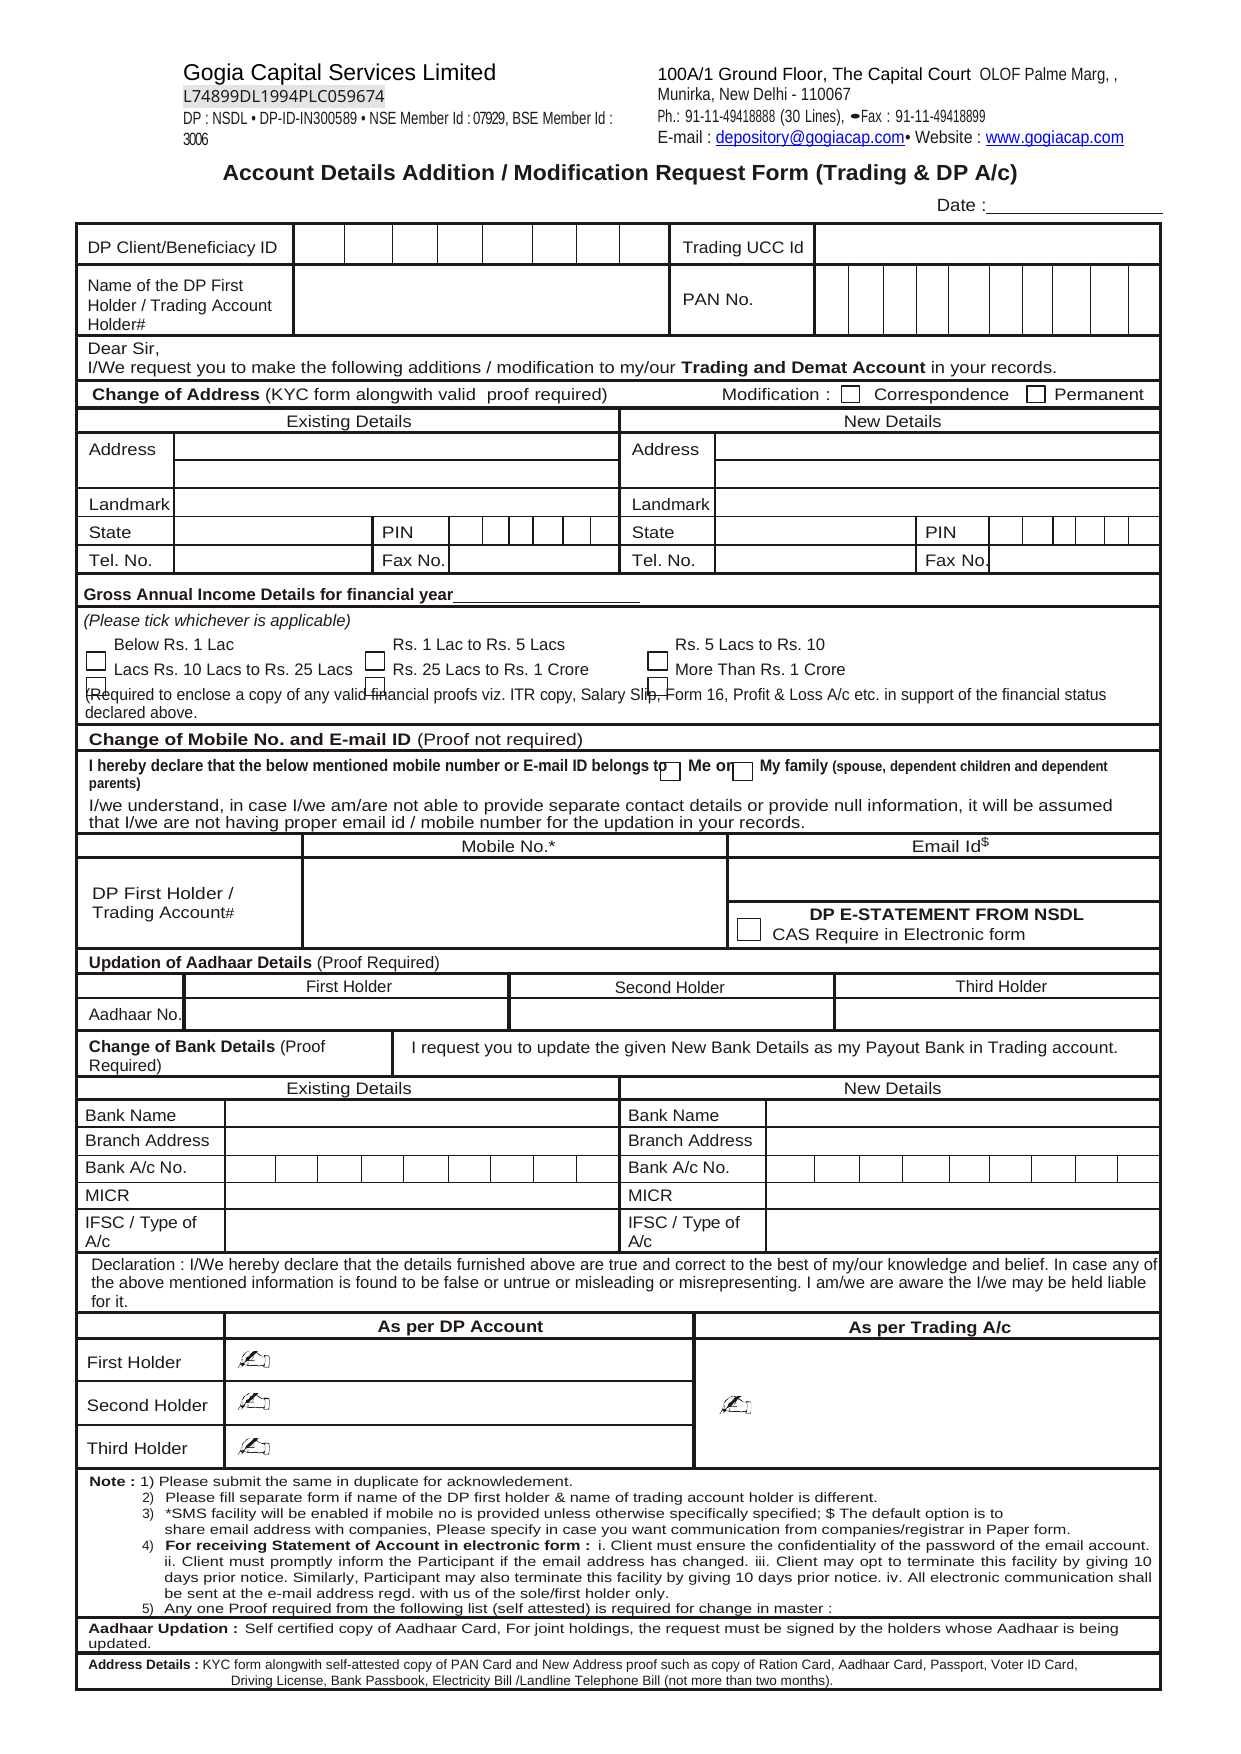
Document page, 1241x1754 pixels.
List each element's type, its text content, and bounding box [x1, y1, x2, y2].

picture [237, 1351, 270, 1368]
table_cell [78, 835, 301, 856]
table_cell IFSC / Type of A/c [621, 1210, 765, 1251]
picture [719, 1396, 752, 1414]
table_cell [1076, 1156, 1117, 1181]
table_cell [1023, 266, 1052, 334]
table_cell Note : 1) Please submit the same in duplicate for acknowledement. Please fill separate form if name of the DP first holder & name of trading account holder is different. *SMS facility will be enabled if mobile no is provided unless otherwise specifically specified; $ The default option is to share email address with companies, Please specify in case you want communication from companies/registrar in Paper form. For receiving Statement of Account in electronic form : i. Client must ensure the confidentiality of the password of the email account. ii. Client must promptly inform the Participant if the email address has changed. iii. Client may opt to terminate this facility by giving 10 days prior notice. Similarly, Participant may also terminate this facility by giving 10 days prior notice. iv. All electronic communication shall be sent at the e-mail address regd. with us of the sole/first holder only. Any one Proof required from the following list (self attested) is required for change in master : [78, 1470, 1159, 1616]
title Account Details Addition / Modification Request Form (Trading & DP A/c) [219, 160, 1021, 186]
table_cell [450, 546, 618, 572]
table_cell Bank A/c No. [78, 1156, 224, 1181]
table_cell Declaration : I/We hereby declare that the details furnished above are true and correct to the best of my/our knowledge and belief. In case any of the above mentioned information is found to be false or untrue or misleading or misrepresenting. I am/we are aware the I/we may be held liable for it. [78, 1254, 1159, 1311]
table_cell [534, 1156, 576, 1181]
table_cell I request you to update the given New Bank Details as my Payout Bank in Trading account. [394, 1032, 1159, 1075]
table_cell [949, 266, 989, 334]
table_cell [767, 1101, 1159, 1126]
table_cell Second Holder [511, 975, 833, 997]
table_cell Dear Sir, I/We request you to make the following additions / modification to my/our Trading and Demat Account in your records. [78, 337, 1159, 379]
table_header [533, 225, 576, 263]
table_cell [449, 1156, 490, 1181]
table_cell [767, 1128, 1159, 1155]
table_header [295, 225, 344, 263]
table_cell [1129, 517, 1159, 544]
table_cell Branch Address [78, 1128, 224, 1155]
table_cell Third Holder [78, 1426, 223, 1467]
table_cell New Details [621, 410, 1159, 431]
table_cell Landmark [621, 489, 714, 516]
table_cell New Details [621, 1078, 1159, 1098]
table_cell Bank Name [78, 1101, 224, 1126]
table_cell Address [78, 434, 173, 487]
table_cell Bank A/c No. [621, 1156, 765, 1181]
table_cell [450, 517, 482, 544]
table_cell [1032, 1156, 1075, 1181]
table_cell [860, 1156, 902, 1181]
table_header [345, 225, 392, 263]
table_cell [849, 266, 883, 334]
table_header [620, 225, 668, 263]
table_cell PAN No. [671, 266, 813, 334]
table_cell [404, 1156, 448, 1181]
table_cell [903, 1156, 949, 1181]
table_header [577, 225, 619, 263]
table_cell [318, 1156, 361, 1181]
text E-mail : depository@gogiacap.com• Website : www.gogiacap.com [657, 127, 1178, 147]
table_cell [815, 1156, 859, 1181]
table_cell Landmark [78, 489, 173, 516]
table_cell Name of the DP First Holder / Trading Account Holder# [78, 266, 292, 334]
table_cell Bank Name [621, 1101, 765, 1126]
table_cell First Holder [78, 1340, 223, 1380]
table_header [483, 225, 532, 263]
table_cell Email Id$ [729, 835, 1159, 856]
table_cell [226, 1382, 692, 1424]
text Ph.: 91-11-49418888 (30 Lines), •Fax : 91-11-49418899 [657, 105, 1178, 126]
table_cell [1053, 266, 1090, 334]
table_cell [226, 1426, 692, 1467]
table_cell Third Holder [836, 975, 1159, 997]
text Date : [62, 195, 1163, 215]
table_cell [226, 1128, 618, 1155]
text DP : NSDL • DP-ID-IN300589 • NSE Member Id : 07929, BSE Member Id : 3006 [183, 108, 628, 149]
table_cell [1054, 517, 1075, 544]
table_cell [1076, 517, 1104, 544]
table_cell [577, 1156, 618, 1181]
table_cell [767, 1156, 814, 1181]
table_cell [78, 975, 182, 997]
table_cell [1118, 1156, 1159, 1181]
table_cell First Holder [186, 975, 507, 997]
table_cell [990, 546, 1159, 572]
table_cell [362, 1156, 403, 1181]
table_cell PIN [917, 517, 988, 544]
picture [237, 1393, 270, 1410]
table_cell [767, 1210, 1159, 1251]
table_cell [1129, 266, 1159, 334]
table_cell [510, 517, 532, 544]
table_header [393, 225, 437, 263]
table_cell [696, 1340, 1159, 1467]
table_cell [226, 1183, 618, 1208]
table_cell Existing Details [78, 410, 618, 431]
table_cell State [621, 517, 714, 544]
table_header DP Client/Beneficiacy ID [78, 225, 292, 263]
table_cell Change of Address (KYC form alongwith valid proof required) Modification : Correspondence Permanent [78, 382, 1159, 406]
table_cell Mobile No.* [304, 835, 726, 856]
table_cell Change of Bank Details (Proof Required) [78, 1032, 391, 1075]
table_cell [534, 517, 562, 544]
table_cell [591, 517, 618, 544]
table_cell DP First Holder / Trading Account# [78, 859, 301, 947]
table_cell Fax No. [374, 546, 448, 572]
table_cell [175, 546, 371, 572]
table_cell [990, 517, 1022, 544]
table_cell [716, 489, 1159, 516]
table_cell Branch Address [621, 1128, 765, 1155]
table_cell [716, 434, 1159, 459]
table_cell [276, 1156, 317, 1181]
table_cell [186, 999, 507, 1029]
table_cell (Please tick whichever is applicable) Below Rs. 1 Lac Rs. 1 Lac to Rs. 5 Lacs Rs. 5 Lacs to Rs. 10 Lacs Rs. 10 Lacs to Rs. 25 Lacs Rs. 25 Lacs to Rs. 1 Crore More Than Rs. 1 Crore (Required to enclose a copy of any valid financial proofs viz. ITR copy, Salary Slip, Form 16, Profit & Loss A/c etc. in support of the financial status declared above. [78, 608, 1159, 723]
table_cell [917, 266, 948, 334]
table_cell As per Trading A/c [696, 1314, 1159, 1337]
table_cell [884, 266, 916, 334]
picture [237, 1438, 270, 1455]
table_cell Fax No. [917, 546, 988, 572]
table_cell Second Holder [78, 1382, 223, 1424]
table_cell [175, 489, 618, 516]
table_cell [175, 434, 618, 459]
table_cell [950, 1156, 989, 1181]
table_cell [226, 1210, 618, 1251]
table_cell Address Details : KYC form alongwith self-attested copy of PAN Card and New Address proof such as copy of Ration Card, Aadhaar Card, Passport, Voter ID Card, Driving License, Bank Passbook, Electricity Bill /Landline Telephone Bill (not more than two months). [78, 1655, 1159, 1688]
table_cell Change of Mobile No. and E-mail ID (Proof not required) [78, 726, 1159, 748]
table_cell [295, 266, 668, 334]
text Gogia Capital Services Limited L74899DL1994PLC059674 [183, 59, 628, 108]
table_cell I hereby declare that the below mentioned mobile number or E-mail ID belongs to Me or My family (spouse, dependent children and dependent parents) I/we understand, in case I/we am/are not able to provide separate contact details or provide null information, it will be assumed that I/we are not having proper email id / mobile number for the updation in your records. [78, 752, 1159, 832]
table_header Trading UCC Id [671, 225, 813, 263]
table_cell Gross Annual Income Details for financial year [78, 575, 1159, 605]
table_cell IFSC / Type of A/c [78, 1210, 224, 1251]
table_cell [483, 517, 508, 544]
table_cell [729, 859, 1159, 900]
table_cell DP E-STATEMENT FROM NSDL CAS Require in Electronic form [729, 903, 1159, 947]
table_cell MICR [78, 1183, 224, 1208]
table_cell Aadhaar No. [78, 999, 182, 1029]
table_cell [1023, 517, 1052, 544]
table_cell Address [621, 434, 714, 487]
table_cell [836, 999, 1159, 1029]
text 100A/1 Ground Floor, The Capital Court OLOF Palme Marg, , Munirka, New Delhi - 110067 [657, 64, 1178, 104]
table_cell [491, 1156, 533, 1181]
table_cell [226, 1156, 275, 1181]
table_cell [816, 266, 848, 334]
table_cell [990, 266, 1022, 334]
table_cell [767, 1183, 1159, 1208]
table_cell [175, 461, 618, 487]
table_cell [564, 517, 590, 544]
table_cell [511, 999, 833, 1029]
table_cell [304, 859, 726, 947]
table_cell Updation of Aadhaar Details (Proof Required) [78, 950, 1159, 972]
table_cell PIN [374, 517, 448, 544]
table_cell [226, 1101, 618, 1126]
table_cell Aadhaar Updation : Self certified copy of Aadhaar Card, For joint holdings, the request must be signed by the holders whose Aadhaar is being updated. [78, 1619, 1159, 1651]
table_cell MICR [621, 1183, 765, 1208]
table_cell [990, 1156, 1031, 1181]
table_header [438, 225, 482, 263]
table_cell Existing Details [78, 1078, 618, 1098]
table_cell [175, 517, 371, 544]
table_header [816, 225, 1159, 263]
table_cell [716, 461, 1159, 487]
table_cell [1105, 517, 1128, 544]
table_cell State [78, 517, 173, 544]
table_cell [226, 1340, 692, 1380]
table_cell As per DP Account [226, 1314, 692, 1337]
table_cell [716, 517, 915, 544]
table_cell Tel. No. [621, 546, 714, 572]
table_cell [78, 1314, 223, 1337]
table_cell Tel. No. [78, 546, 173, 572]
table_cell [716, 546, 915, 572]
table_cell [1091, 266, 1128, 334]
